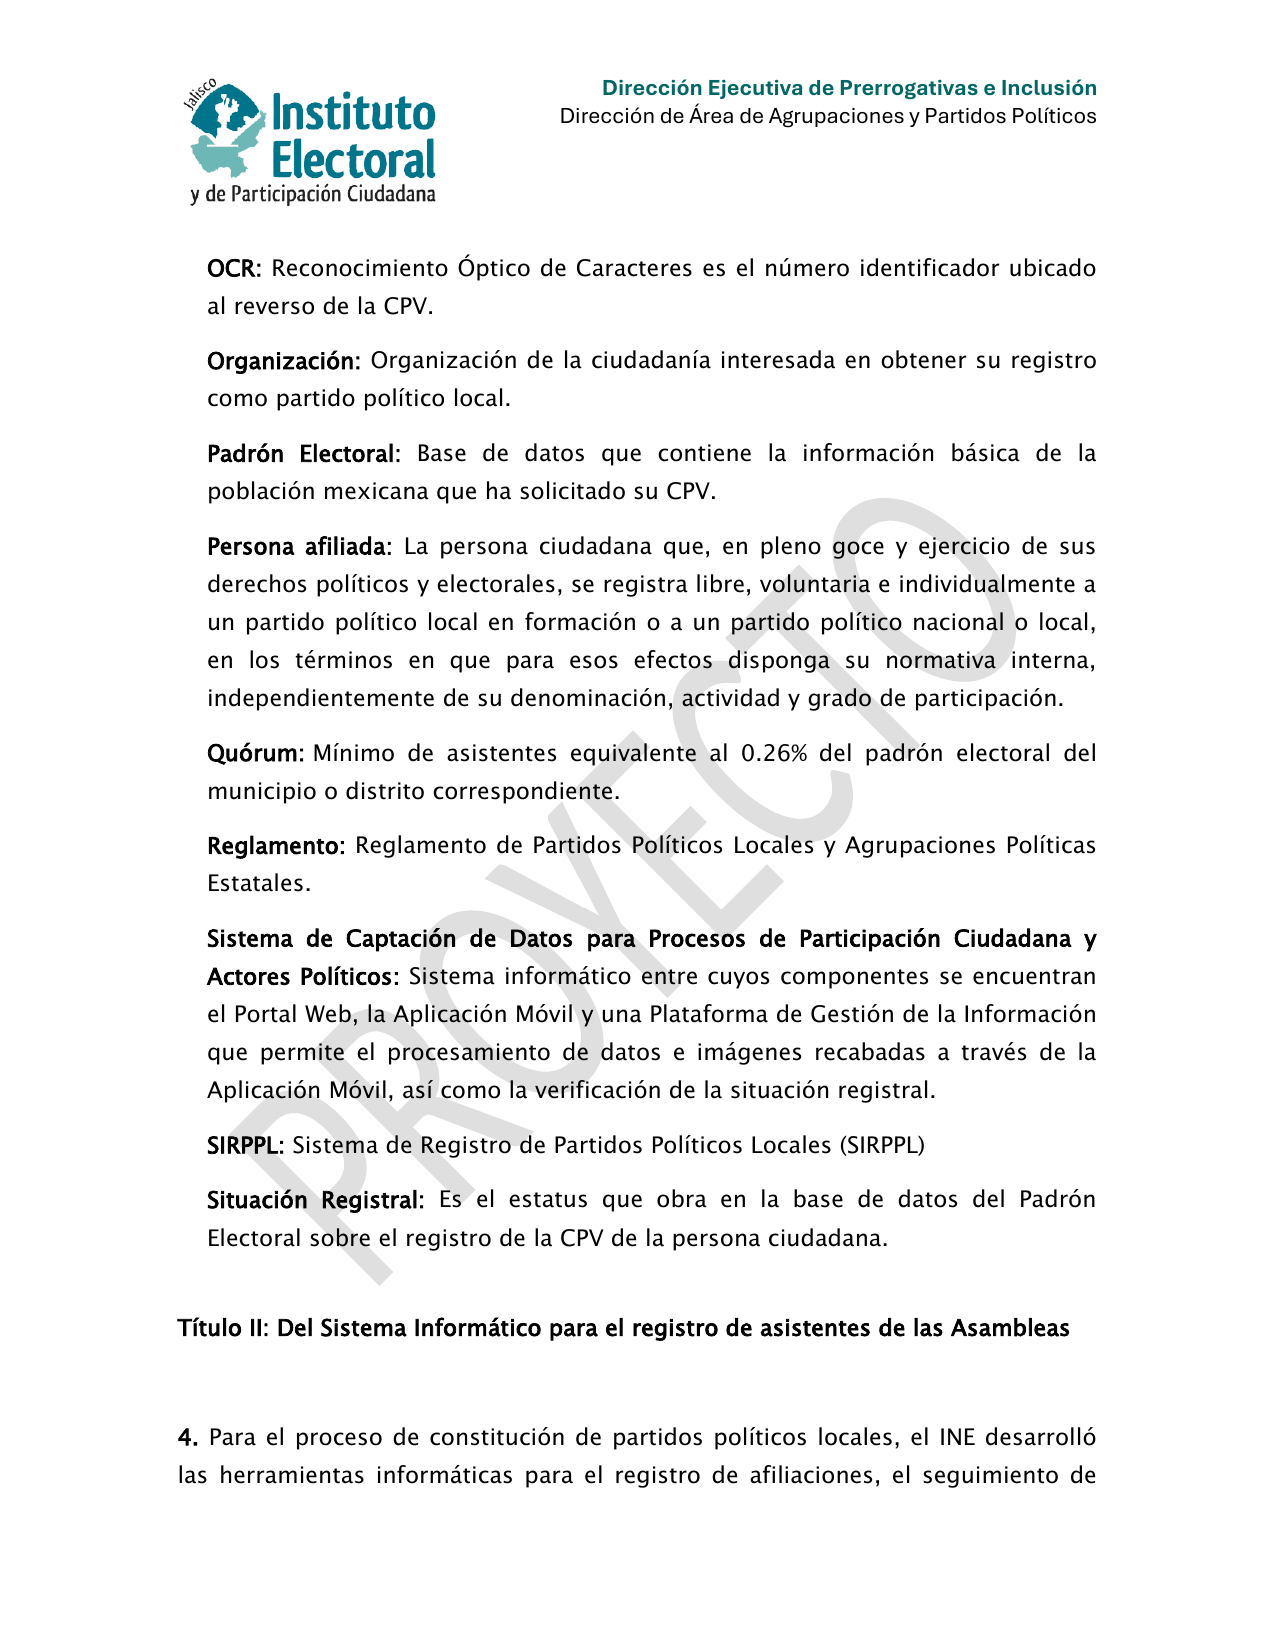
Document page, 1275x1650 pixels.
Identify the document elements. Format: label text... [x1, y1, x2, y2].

text Situación Registral: Es el estatus que obra en la base de datos del Padrón Electoral sobre el registro de la CPV de la persona ciudadana. [207, 1183, 1098, 1256]
text Título II: Del Sistema Informático para el registro de asistentes de las Asambleas [177, 1311, 1098, 1346]
text SIRPPL: Sistema de Registro de Partidos Políticos Locales (SIRPPL) [207, 1128, 1098, 1163]
text Organización: Organización de la ciudadanía interesada en obtener su registro como partido político local. [207, 344, 1098, 417]
text Quórum: Mínimo de asistentes equivalente al 0.26% del padrón electoral del municipio o distrito correspondiente. [207, 736, 1098, 809]
picture [176, 73, 453, 221]
text Padrón Electoral: Base de datos que contiene la información básica de la población mexicana que ha solicitado su CPV. [207, 436, 1098, 510]
text Reglamento: Reglamento de Partidos Políticos Locales y Agrupaciones Políticas Estatales. [207, 829, 1098, 902]
text Sistema de Captación de Datos para Procesos de Participación Ciudadana y Actores Políticos: Sistema informático entre cuyos componentes se encuentran el Portal Web, la Aplicación Móvil y una Plataforma de Gestión de la Información que permite el procesamiento de datos e imágenes recabadas a través de la Aplicación Móvil, así como la verificación de la situación registral. [207, 921, 1098, 1109]
text OCR: Reconocimiento Óptico de Caracteres es el número identificador ubicado al reverso de la CPV. [207, 251, 1098, 324]
text Persona afiliada: La persona ciudadana que, en pleno goce y ejercicio de sus derechos políticos y electorales, se registra libre, voluntaria e individualmente a un partido político local en formación o a un partido político nacional o local, en los términos en que para esos efectos disponga su normativa interna, independientemente de su denominación, actividad y grado de participación. [207, 529, 1098, 716]
